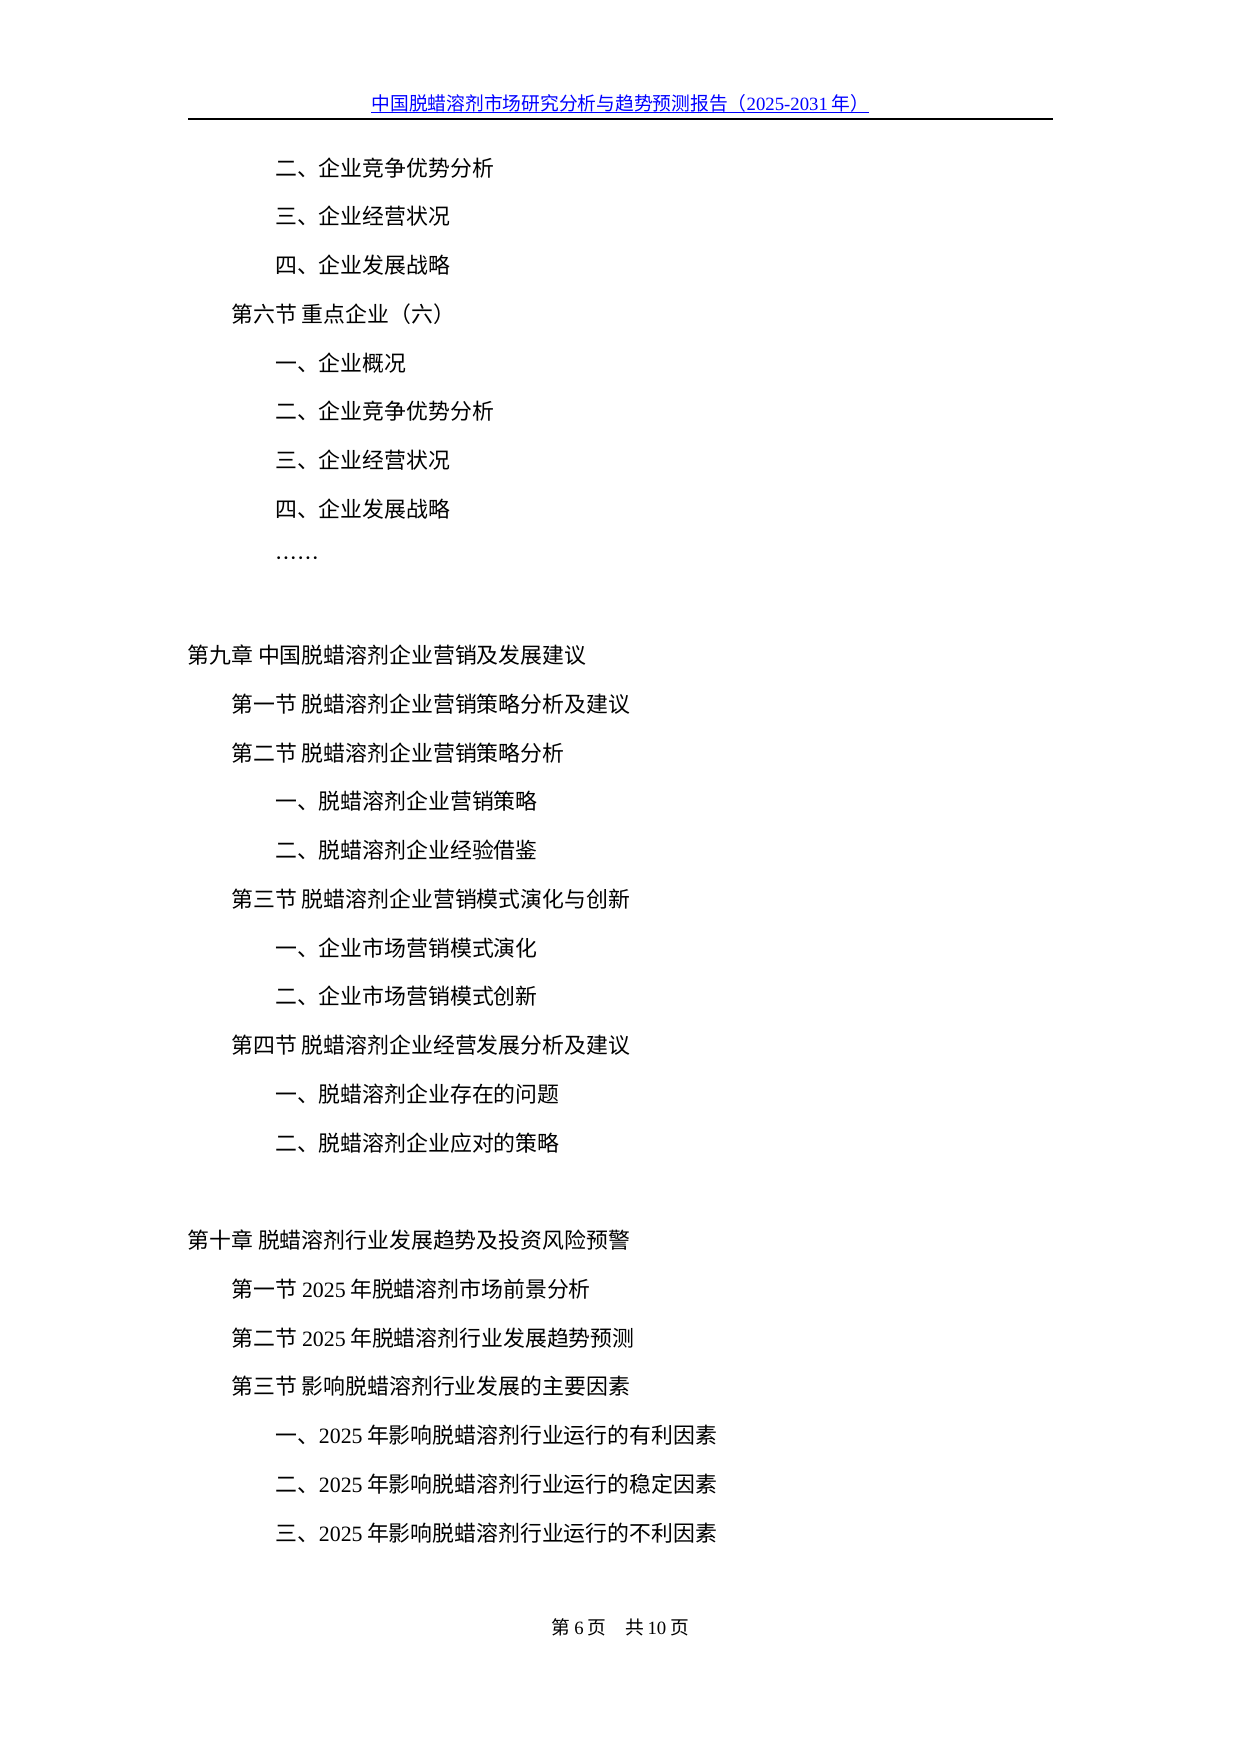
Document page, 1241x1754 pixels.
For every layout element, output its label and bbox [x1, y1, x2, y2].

text [187, 150, 1053, 1548]
